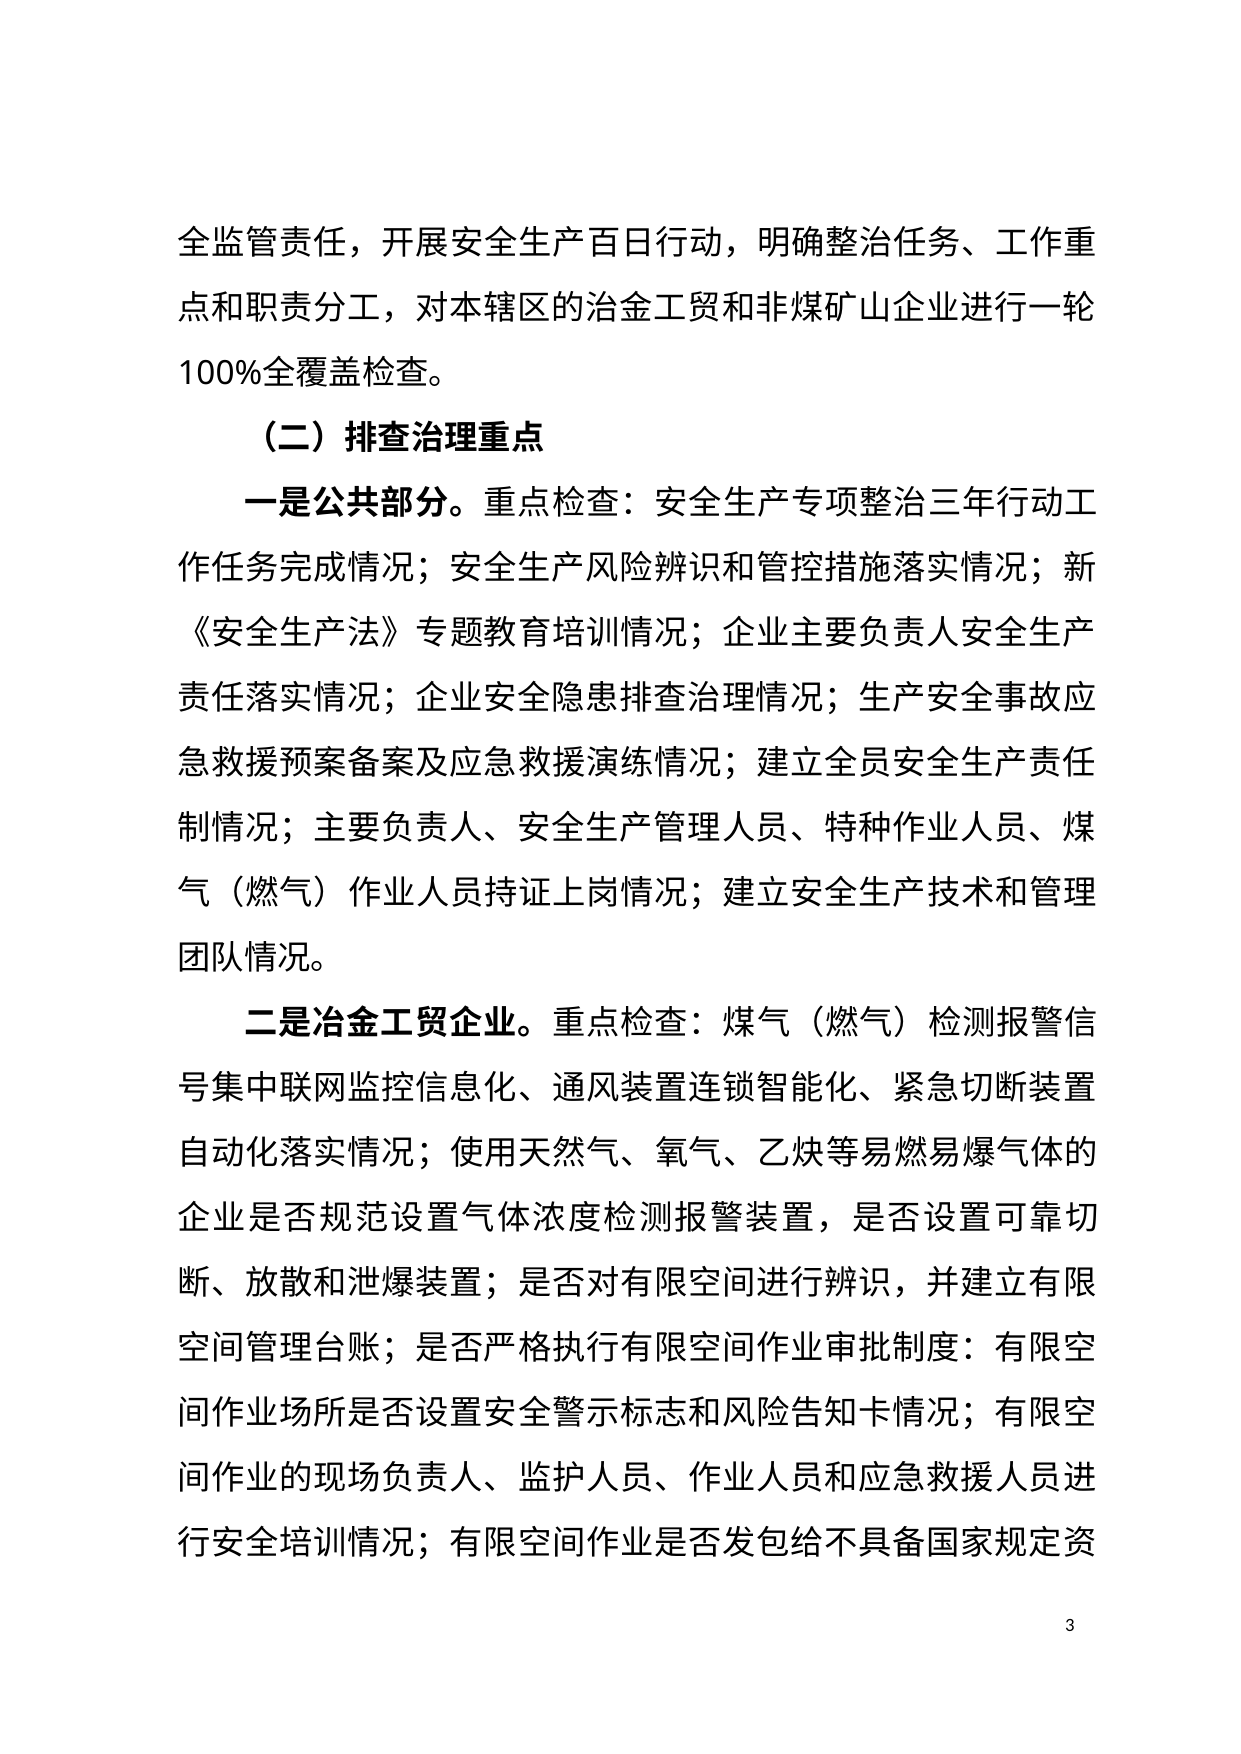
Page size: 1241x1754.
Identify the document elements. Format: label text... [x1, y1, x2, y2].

text 一是公共部分。重点检查：安全生产专项整治三年行动工作任务完成情况；安全生产风险辨识和管控措施落实情况；新《安全生产法》专题教育培训情况；企业主要负责人安全生产责任落实情况；企业安全隐患排查治理情况；生产安全事故应急救援预案备案及应急救援演练情况；建立全员安全生产责任制情况；主要负责人、安全生产管理人员、特种作业人员、煤气（燃气）作业人员持证上岗情况；建立安全生产技术和管理团队情况。 [177, 468, 1098, 988]
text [177, 988, 1098, 1573]
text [177, 208, 1098, 403]
text （二）排查治理重点 [177, 403, 1098, 468]
